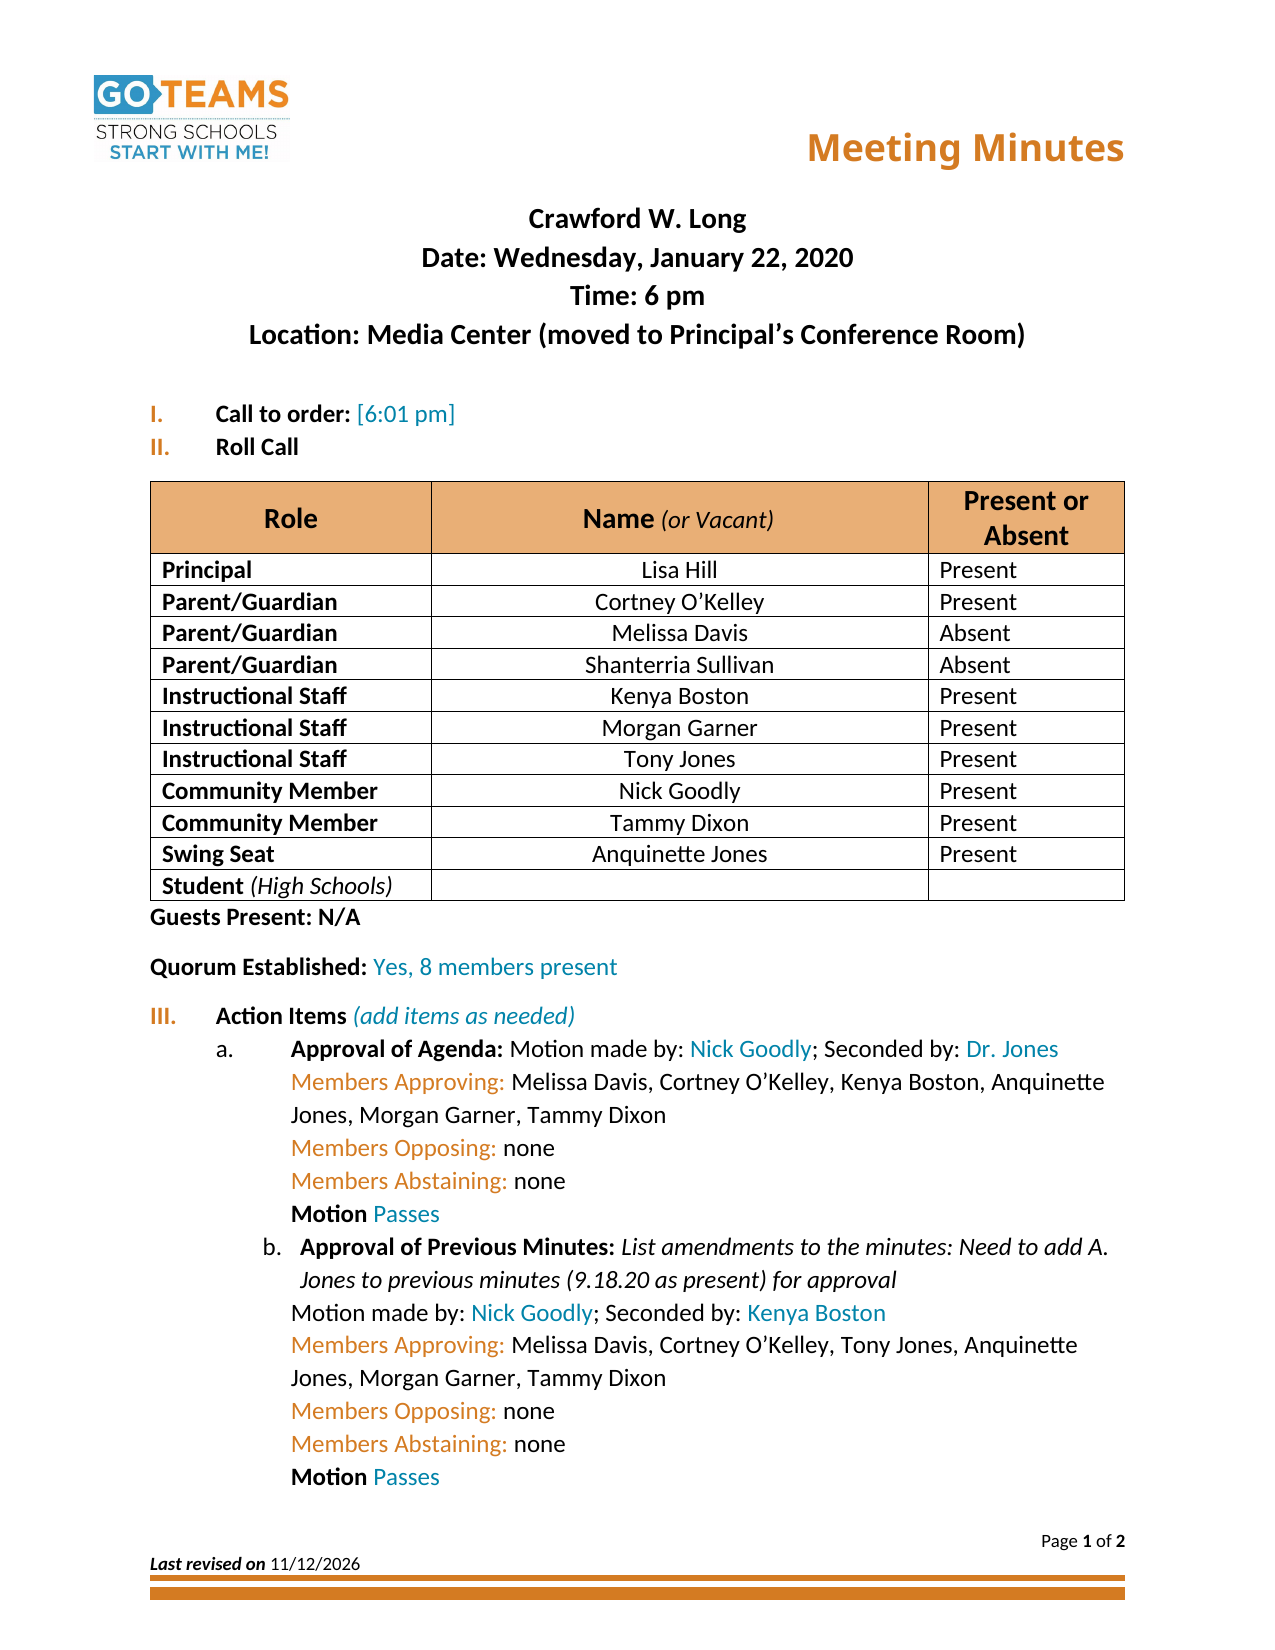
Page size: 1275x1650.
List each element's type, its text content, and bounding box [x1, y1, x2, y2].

list Members Opposing: none [291, 1132, 1125, 1163]
text Time: 6 pm [150, 277, 1125, 313]
table_cell Melissa Davis [432, 617, 928, 648]
table_cell Parent/Guardian [151, 617, 431, 648]
list Motion made by: Nick Goodly; Seconded by: Kenya Boston [291, 1297, 1125, 1327]
table_cell Principal [151, 554, 431, 585]
table_cell Instructional Staff [151, 712, 431, 742]
table_cell Community Member [151, 775, 431, 806]
table_header Role [151, 482, 431, 553]
table_cell Morgan Garner [432, 712, 928, 742]
table_cell Kenya Boston [432, 680, 928, 711]
text Location: Media Center (moved to Principal’s Conference Room) [150, 316, 1125, 352]
list Members Abstaining: none [291, 1428, 1125, 1459]
table_cell Tony Jones [432, 744, 928, 774]
list Roll Call [150, 431, 1125, 462]
table_header Name (or Vacant) [432, 482, 928, 553]
table_cell Absent [929, 617, 1124, 648]
table_cell Instructional Staff [151, 744, 431, 774]
table_cell Parent/Guardian [151, 586, 431, 616]
table_cell Nick Goodly [432, 775, 928, 806]
table_cell Swing Seat [151, 838, 431, 869]
table_cell Present [929, 838, 1124, 869]
list Motion Passes [291, 1461, 1125, 1492]
list Members Opposing: none [291, 1396, 1125, 1426]
table_cell Instructional Staff [151, 680, 431, 711]
table_cell Absent [929, 649, 1124, 679]
list Motion Passes [291, 1198, 1125, 1228]
table_cell Present [929, 744, 1124, 774]
table_cell Parent/Guardian [151, 649, 431, 679]
table_cell Community Member [151, 807, 431, 837]
table_header Present or Absent [929, 482, 1124, 553]
list Members Approving: Melissa Davis, Cortney O’Kelley, Tony Jones, Anquinette Jones, Morgan Garner, Tammy Dixon [291, 1330, 1125, 1393]
list Call to order: [6:01 pm] [150, 398, 1125, 429]
picture [93, 75, 290, 162]
table_cell Shanterria Sullivan [432, 649, 928, 679]
list Approval of Previous Minutes: List amendments to the minutes: Need to add A. Jones to previous minutes (9.18.20 as present) for approval [262, 1231, 1125, 1294]
text Guests Present: N/A [150, 901, 1125, 932]
list Action Items (add items as needed) [150, 1001, 1125, 1031]
text Quorum Established: Yes, 8 members present [150, 951, 1125, 981]
table_cell [929, 870, 1124, 900]
list Members Abstaining: none [291, 1165, 1125, 1196]
table_cell Present [929, 586, 1124, 616]
table_cell Lisa Hill [432, 554, 928, 585]
table_cell Present [929, 807, 1124, 837]
table_cell Tammy Dixon [432, 807, 928, 837]
table_cell Cortney O’Kelley [432, 586, 928, 616]
text Date: Wednesday, January 22, 2020 [150, 239, 1125, 275]
table_cell Present [929, 712, 1124, 742]
table_cell Anquinette Jones [432, 838, 928, 869]
table_cell Present [929, 680, 1124, 711]
list Members Approving: Melissa Davis, Cortney O’Kelley, Kenya Boston, Anquinette Jones, Morgan Garner, Tammy Dixon [291, 1066, 1125, 1130]
table_cell Present [929, 775, 1124, 806]
list Approval of Agenda: Motion made by: Nick Goodly; Seconded by: Dr. Jones [216, 1033, 1125, 1064]
text Crawford W. Long [150, 201, 1125, 236]
table_cell Present [929, 554, 1124, 585]
table_cell Student (High Schools) [151, 870, 431, 900]
table_cell [432, 870, 928, 900]
